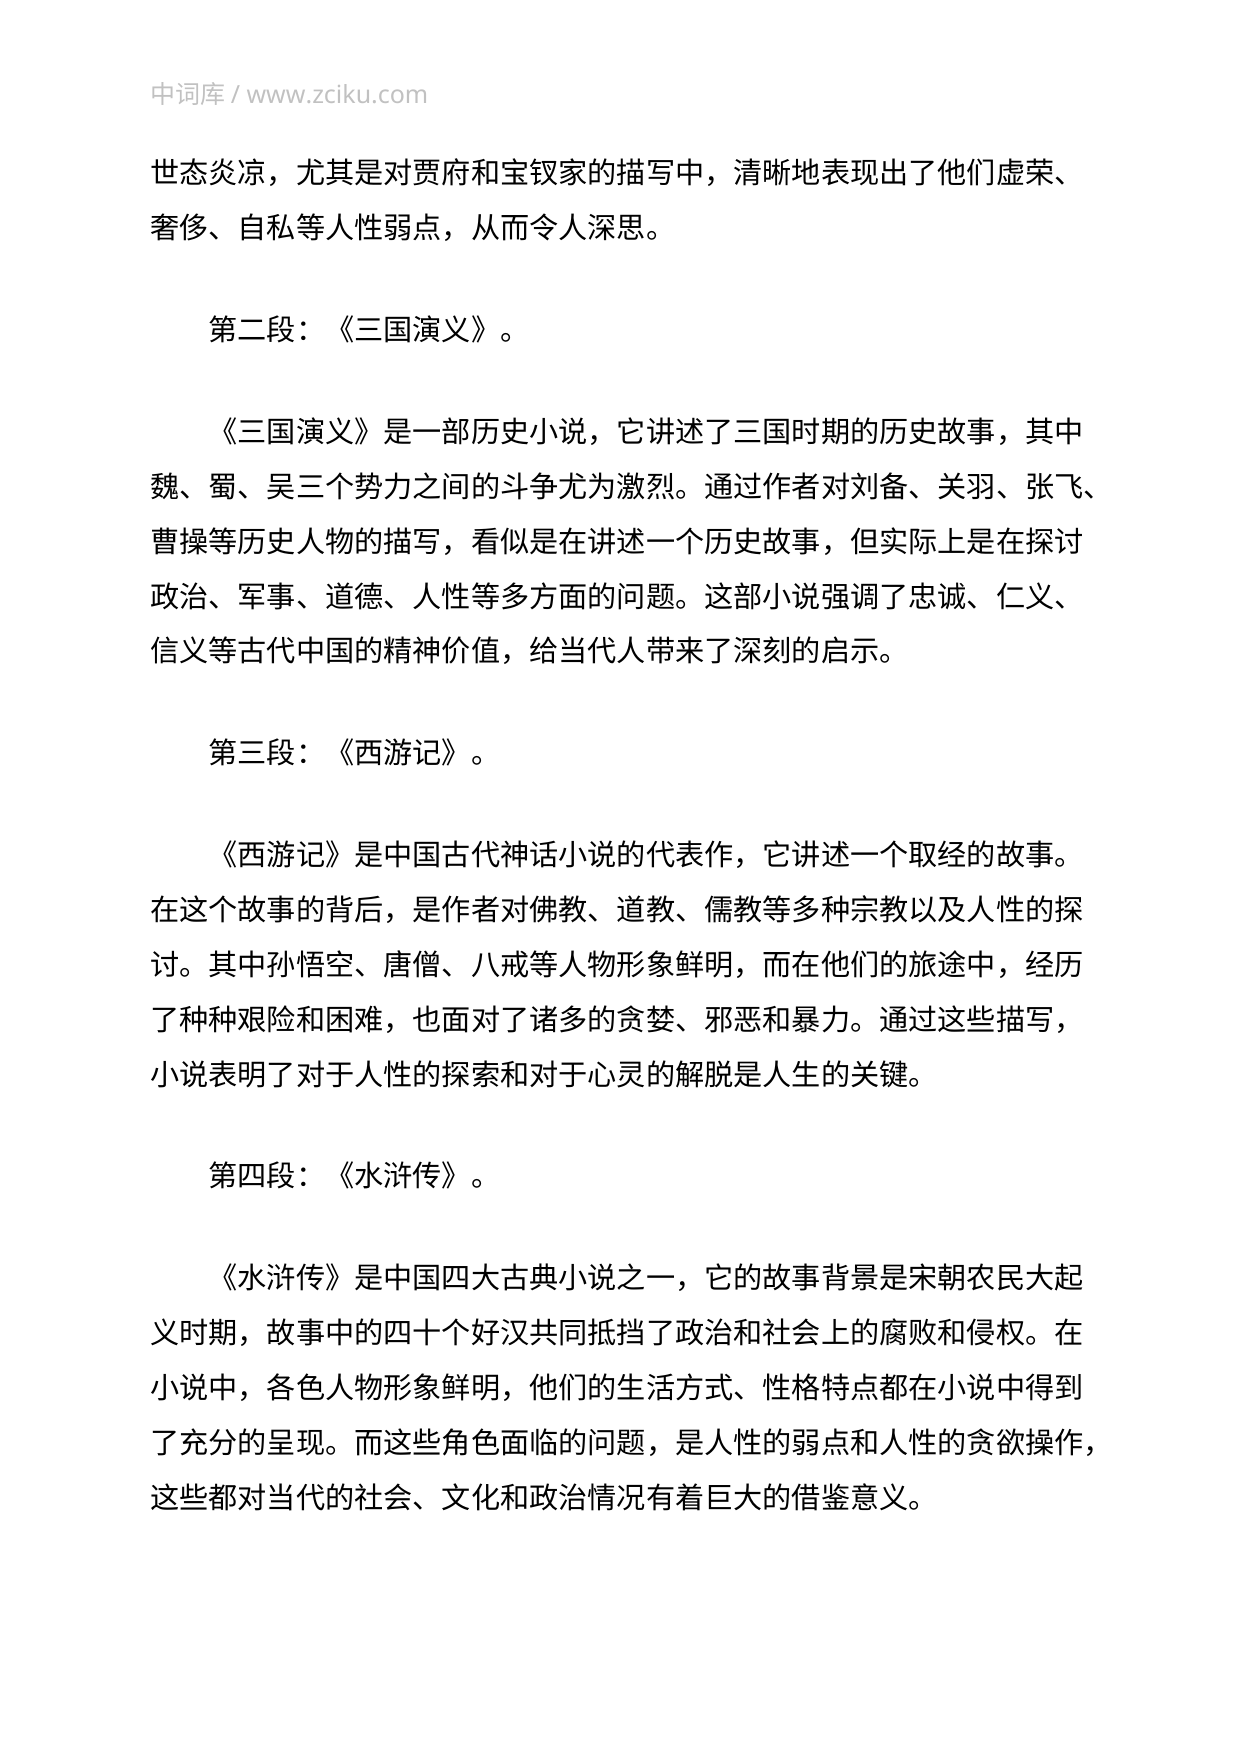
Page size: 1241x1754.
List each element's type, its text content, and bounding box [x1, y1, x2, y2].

text 《三国演义》是一部历史小说，它讲述了三国时期的历史故事，其中魏、蜀、吴三个势力之间的斗争尤为激烈。通过作者对刘备、关羽、张飞、曹操等历史人物的描写，看似是在讲述一个历史故事，但实际上是在探讨政治、军事、道德、人性等多方面的问题。这部小说强调了忠诚、仁义、信义等古代中国的精神价值，给当代人带来了深刻的启示。 [150, 408, 1090, 670]
text 第三段：《西游记》。 [150, 730, 1090, 772]
text 《水浒传》是中国四大古典小说之一，它的故事背景是宋朝农民大起义时期，故事中的四十个好汉共同抵挡了政治和社会上的腐败和侵权。在小说中，各色人物形象鲜明，他们的生活方式、性格特点都在小说中得到了充分的呈现。而这些角色面临的问题，是人性的弱点和人性的贪欲操作，这些都对当代的社会、文化和政治情况有着巨大的借鉴意义。 [150, 1255, 1090, 1517]
text 《西游记》是中国古代神话小说的代表作，它讲述一个取经的故事。在这个故事的背后，是作者对佛教、道教、儒教等多种宗教以及人性的探讨。其中孙悟空、唐僧、八戒等人物形象鲜明，而在他们的旅途中，经历了种种艰险和困难，也面对了诸多的贪婪、邪恶和暴力。通过这些描写，小说表明了对于人性的探索和对于心灵的解脱是人生的关键。 [150, 832, 1090, 1093]
text 第四段：《水浒传》。 [150, 1153, 1090, 1195]
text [150, 150, 1090, 247]
text 第二段：《三国演义》。 [150, 307, 1090, 349]
